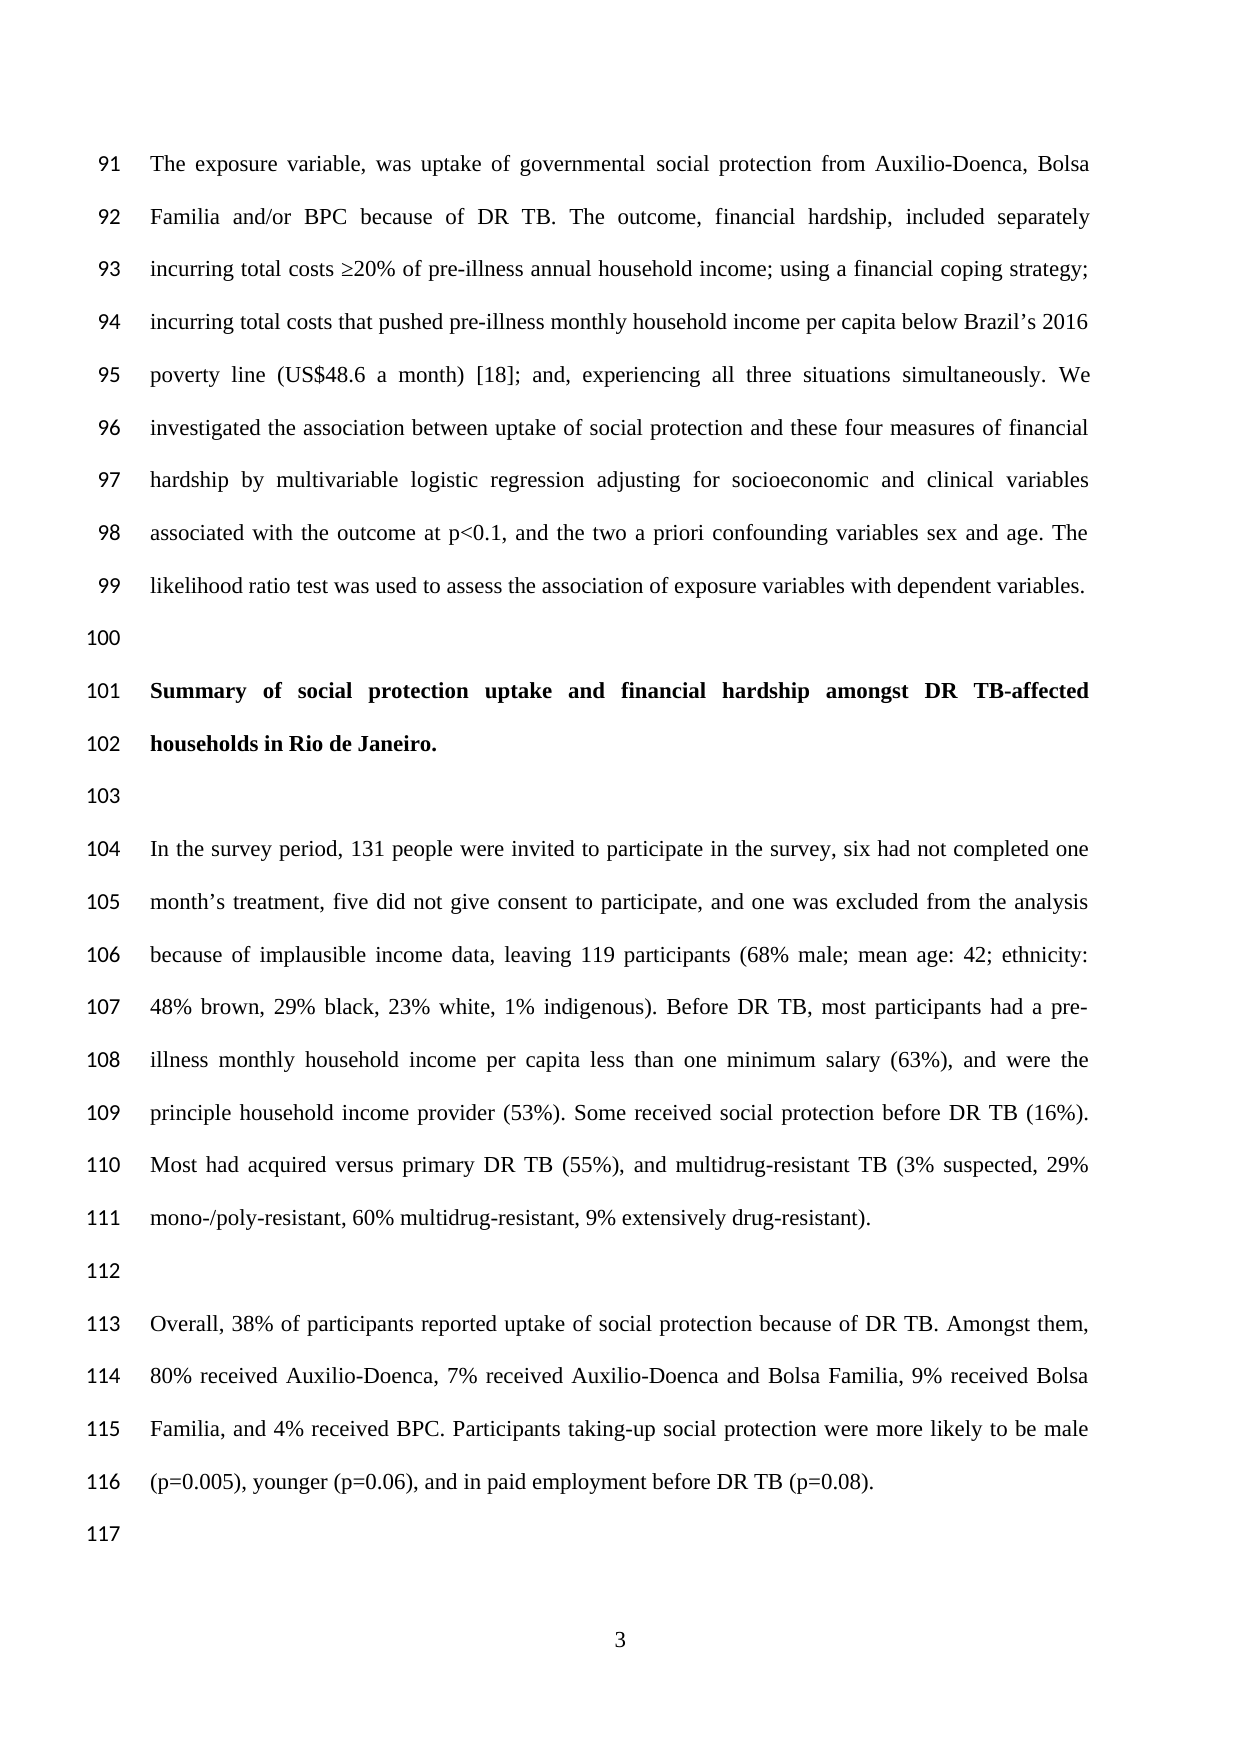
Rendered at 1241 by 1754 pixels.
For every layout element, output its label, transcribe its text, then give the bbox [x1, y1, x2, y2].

text Summary of social protection uptake and financial hardship amongst DR TB-affected households in Rio de Janeiro. [150, 677, 1090, 756]
text The exposure variable, was uptake of governmental social protection from Auxilio-Doenca, Bolsa Familia and/or BPC because of DR TB. The outcome, financial hardship, included separately incurring total costs ≥20% of pre-illness annual household income; using a financial coping strategy; incurring total costs that pushed pre-illness monthly household income per capita below Brazil’s 2016 poverty line (US$48.6 a month) [18]; and, experiencing all three situations simultaneously. We investigated the association between uptake of social protection and these four measures of financial hardship by multivariable logistic regression adjusting for socioeconomic and clinical variables associated with the outcome at p<0.1, and the two a priori confounding variables sex and age. The likelihood ratio test was used to assess the association of exposure variables with dependent variables. [150, 150, 1090, 598]
text Overall, 38% of participants reported uptake of social protection because of DR TB. Amongst them, 80% received Auxilio-Doenca, 7% received Auxilio-Doenca and Bolsa Familia, 9% received Bolsa Familia, and 4% received BPC. Participants taking-up social protection were more likely to be male (p=0.005), younger (p=0.06), and in paid employment before DR TB (p=0.08). [150, 1309, 1090, 1494]
text In the survey period, 131 people were invited to participate in the survey, six had not completed one month’s treatment, five did not give consent to participate, and one was excluded from the analysis because of implausible income data, leaving 119 participants (68% male; mean age: 42; ethnicity: 48% brown, 29% black, 23% white, 1% indigenous). Before DR TB, most participants had a pre-illness monthly household income per capita less than one minimum salary (63%), and were the principle household income provider (53%). Some received social protection before DR TB (16%). Most had acquired versus primary DR TB (55%), and multidrug-resistant TB (3% suspected, 29% mono-/poly-resistant, 60% multidrug-resistant, 9% extensively drug-resistant). [150, 835, 1090, 1231]
